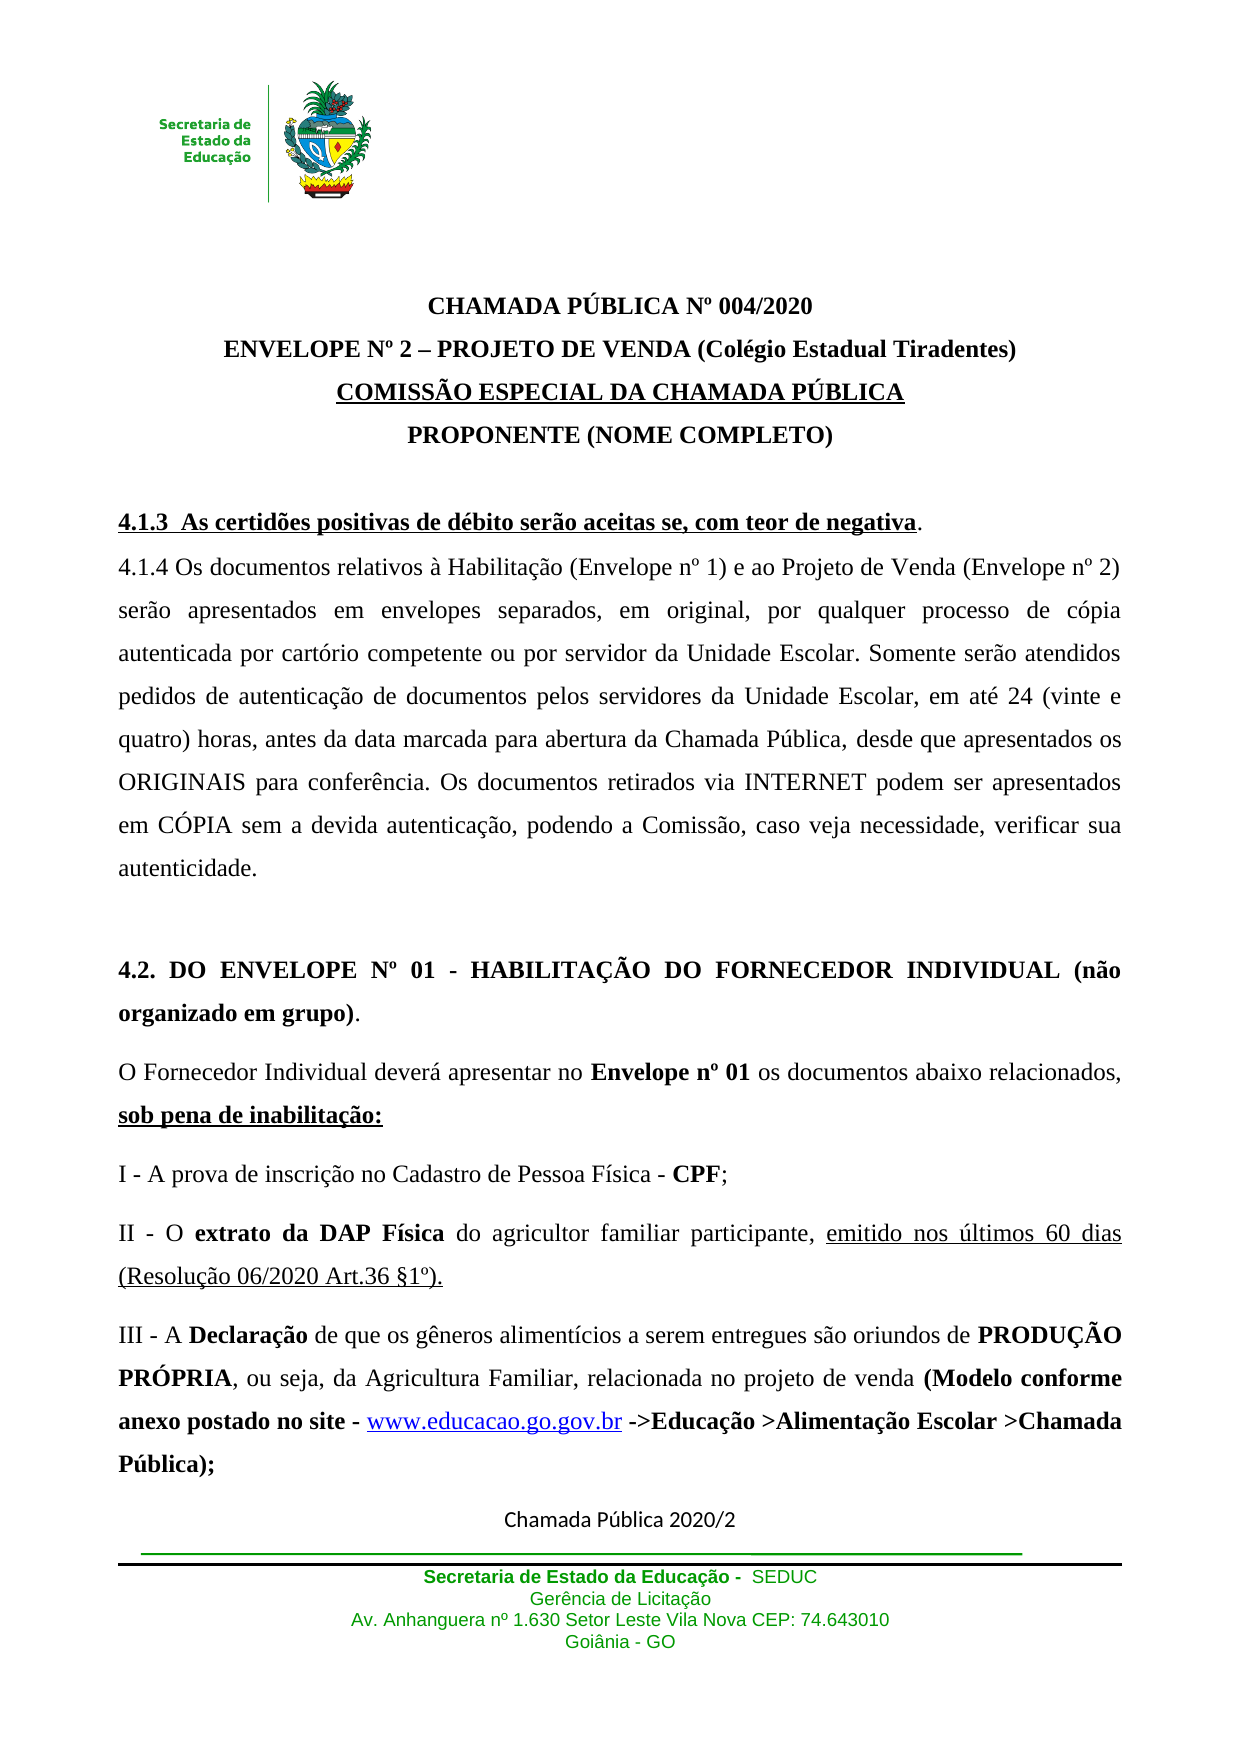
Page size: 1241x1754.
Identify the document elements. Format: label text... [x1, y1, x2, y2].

text 4.1.3 As certidões positivas de débito serão aceitas se, com teor de negativa. [118, 507, 1122, 535]
text O Fornecedor Individual deverá apresentar no Envelope nº 01 os documentos abaixo relacionados, sob pena de inabilitação: [118, 1057, 1122, 1129]
text II - O extrato da DAP Física do agricultor familiar participante, emitido nos últimos 60 dias (Resolução 06/2020 Art.36 §1º). [118, 1218, 1122, 1290]
text CHAMADA PÚBLICA Nº 004/2020 [118, 291, 1122, 320]
text 4.2. DO ENVELOPE Nº 01 - HABILITAÇÃO DO FORNECEDOR INDIVIDUAL (não organizado em grupo). [118, 955, 1122, 1027]
picture [118, 73, 412, 210]
text III - A Declaração de que os gêneros alimentícios a serem entregues são oriundos de PRODUÇÃO PRÓPRIA, ou seja, da Agricultura Familiar, relacionada no projeto de venda (Modelo conforme anexo postado no site - www.educacao.go.gov.br ->Educação >Alimentação Escolar >Chamada Pública); [118, 1320, 1122, 1478]
text 4.1.4 Os documentos relativos à Habilitação (Envelope nº 1) e ao Projeto de Venda (Envelope nº 2) serão apresentados em envelopes separados, em original, por qualquer processo de cópia autenticada por cartório competente ou por servidor da Unidade Escolar. Somente serão atendidos pedidos de autenticação de documentos pelos servidores da Unidade Escolar, em até 24 (vinte e quatro) horas, antes da data marcada para abertura da Chamada Pública, desde que apresentados os ORIGINAIS para conferência. Os documentos retirados via INTERNET podem ser apresentados em CÓPIA sem a devida autenticação, podendo a Comissão, caso veja necessidade, verificar sua autenticidade. [118, 552, 1122, 882]
text PROPONENTE (NOME COMPLETO) [118, 420, 1122, 449]
text I - A prova de inscrição no Cadastro de Pessoa Física - CPF; [118, 1159, 1122, 1188]
text ENVELOPE Nº 2 – PROJETO DE VENDA (Colégio Estadual Tiradentes) [118, 334, 1122, 363]
text COMISSÃO ESPECIAL DA CHAMADA PÚBLICA [118, 377, 1122, 406]
